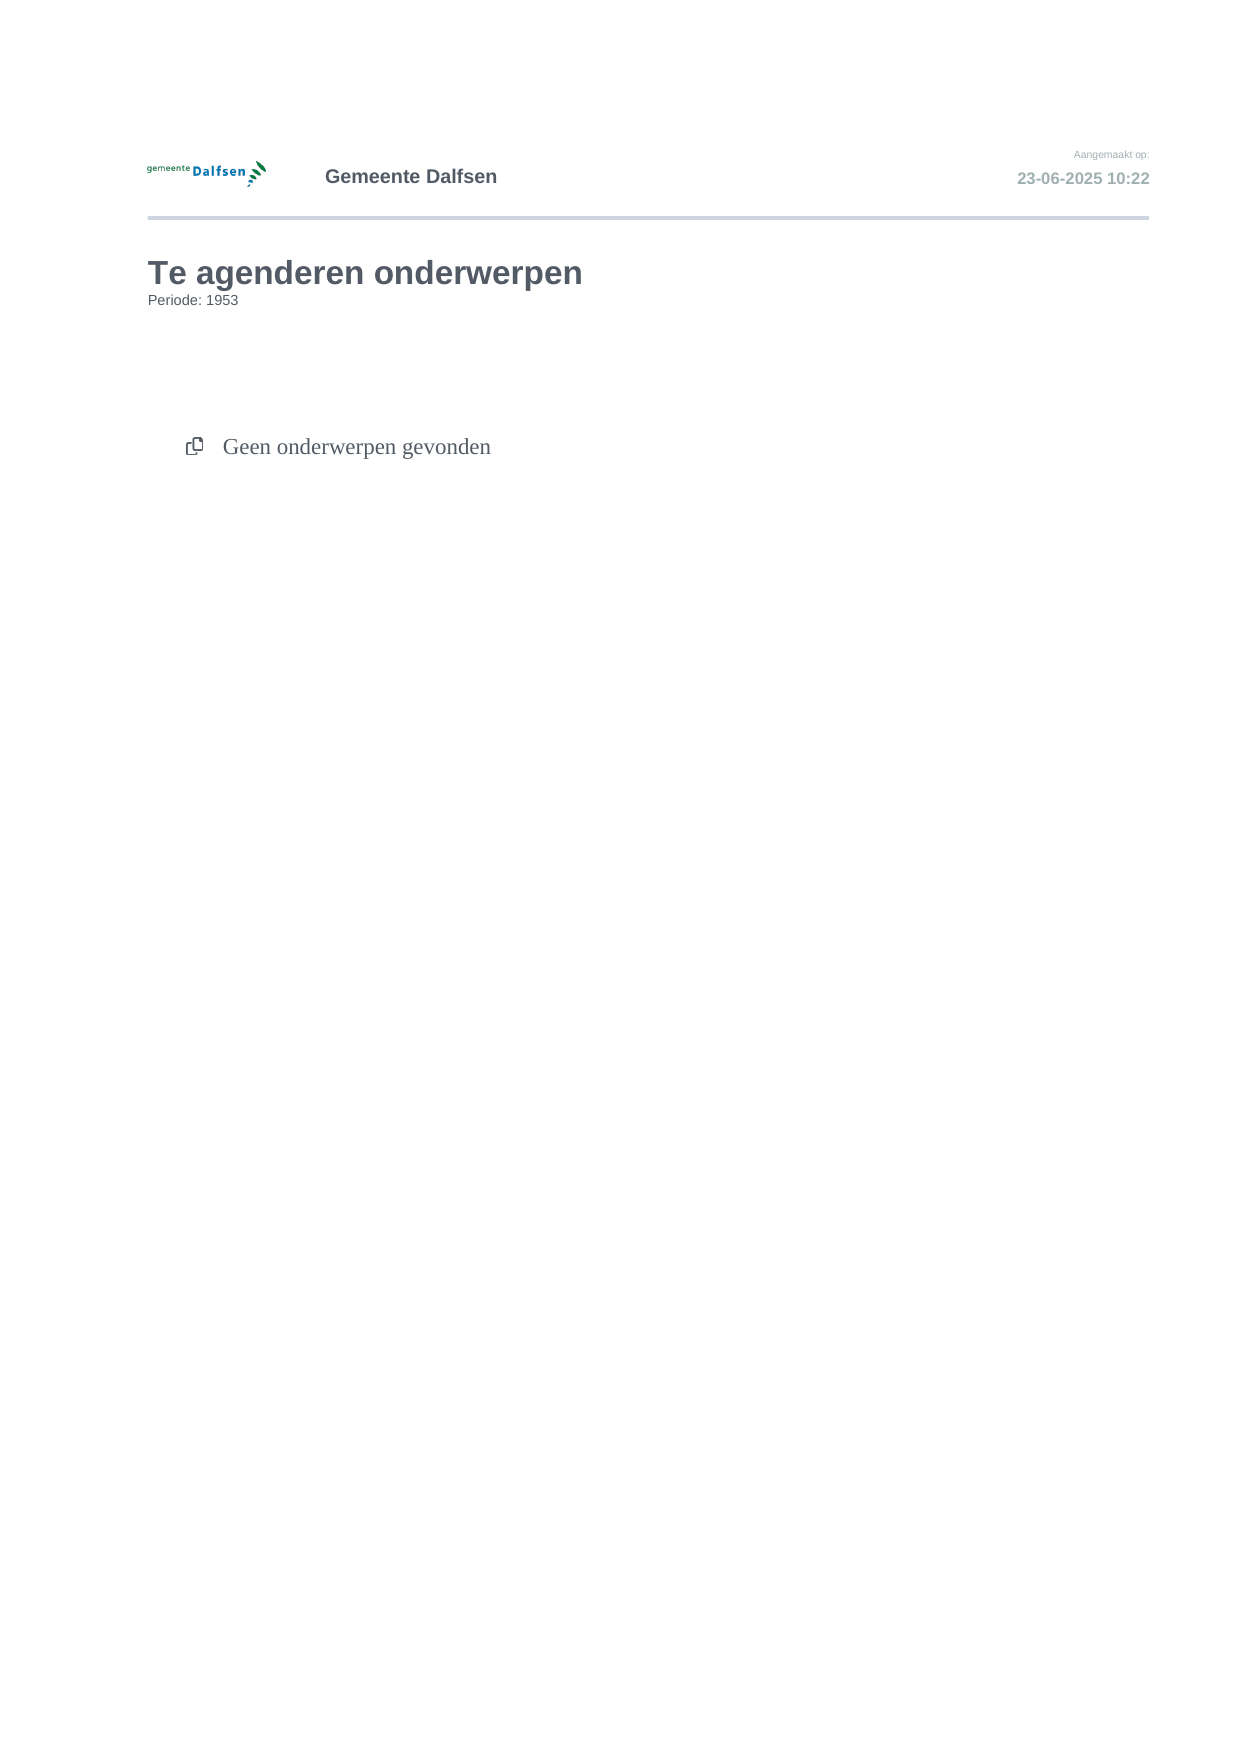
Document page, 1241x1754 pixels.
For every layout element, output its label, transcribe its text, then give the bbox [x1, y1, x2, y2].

table_cell Periode: 1953 [148, 292, 727, 325]
table_header Te agenderen onderwerpen [148, 245, 727, 292]
list Geen onderwerpen gevonden [185, 433, 1093, 459]
picture [186, 437, 203, 455]
picture [147, 161, 266, 187]
table_header Aangemaakt op: [727, 148, 1149, 161]
picture [147, 216, 1150, 220]
table_header Gemeente Dalfsen [325, 148, 727, 188]
table_header [148, 148, 325, 188]
table_cell 23-06-2025 10:22 [727, 161, 1149, 188]
